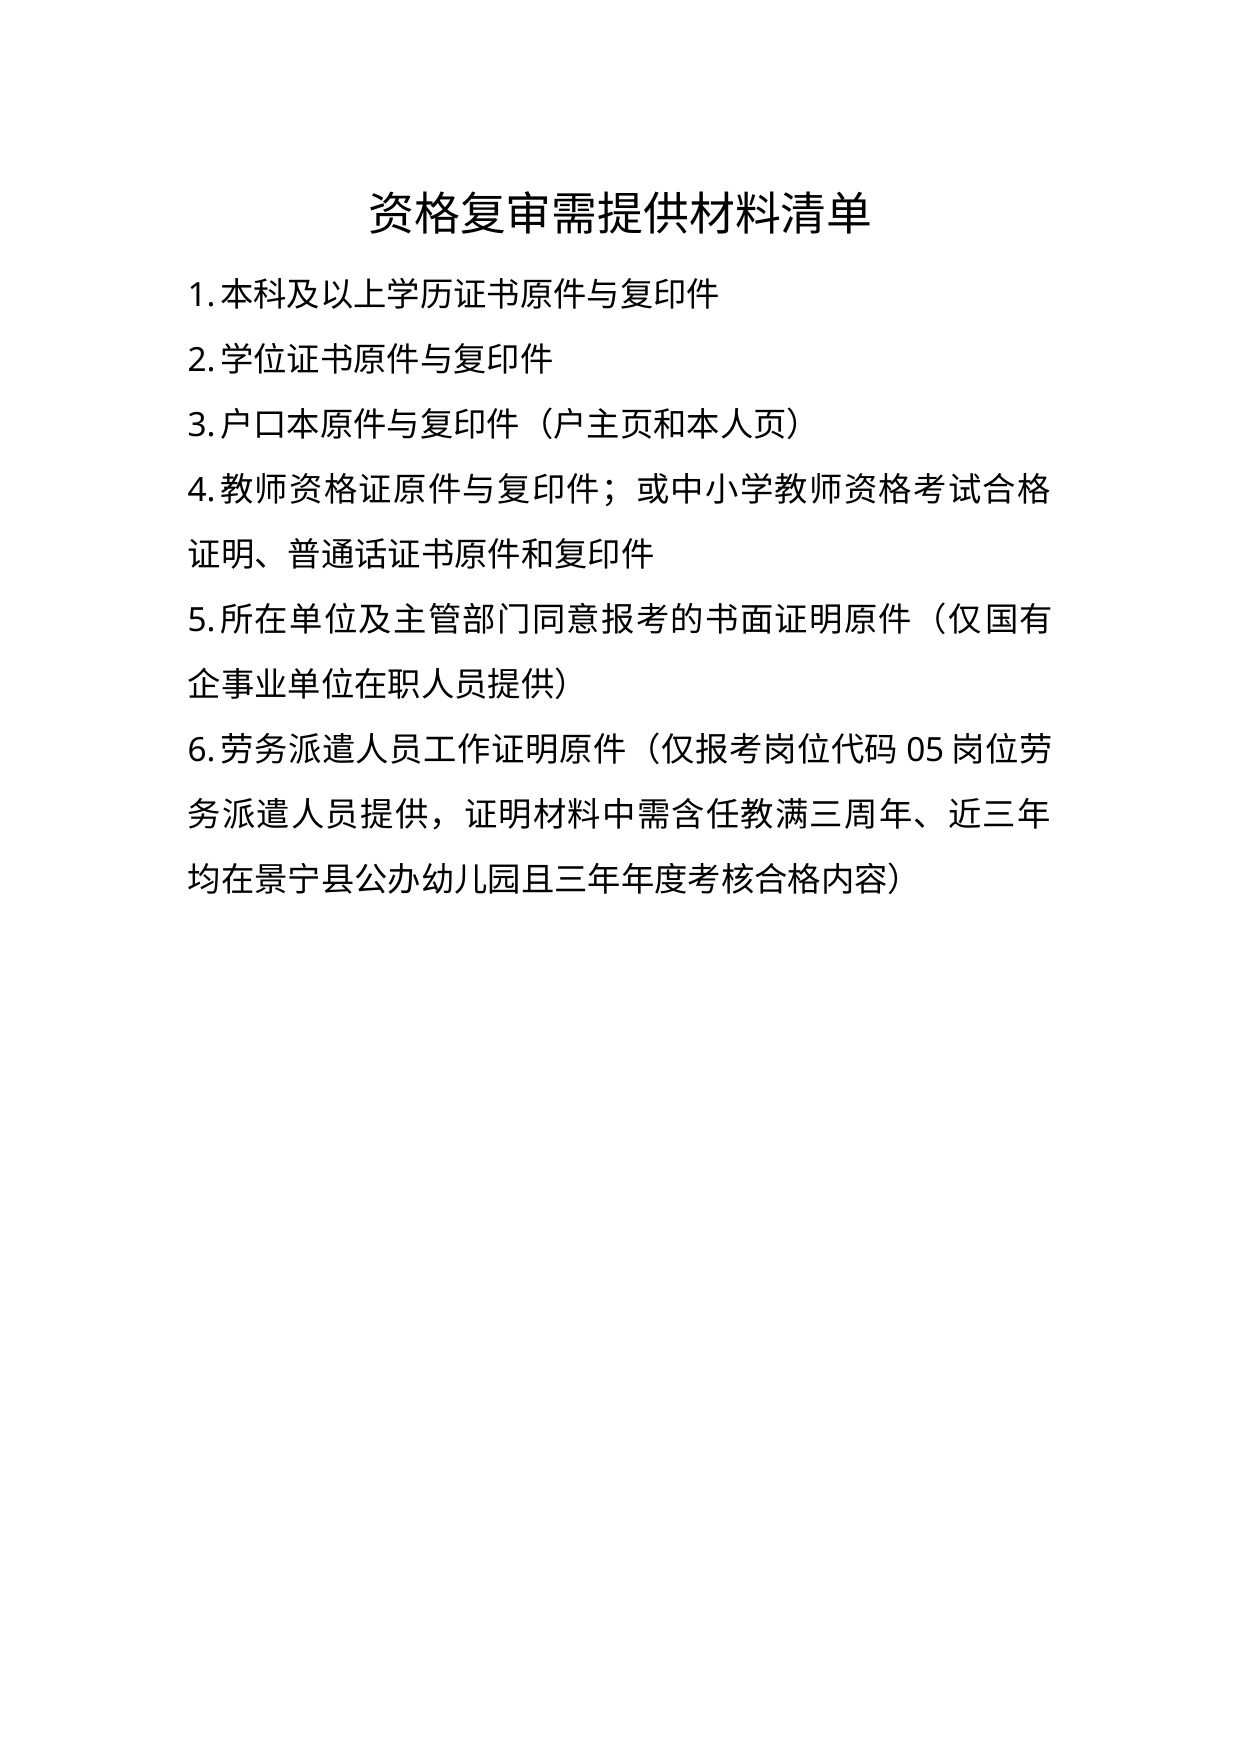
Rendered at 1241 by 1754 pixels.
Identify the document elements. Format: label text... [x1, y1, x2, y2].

list 本科及以上学历证书原件与复印件 [187, 259, 1053, 324]
list 劳务派遣人员工作证明原件（仅报考岗位代码05岗位劳务派遣人员提供，证明材料中需含任教满三周年、近三年均在景宁县公办幼儿园且三年年度考核合格内容） [187, 714, 1053, 909]
list 教师资格证原件与复印件；或中小学教师资格考试合格证明、普通话证书原件和复印件 [187, 454, 1053, 584]
list 所在单位及主管部门同意报考的书面证明原件（仅国有企事业单位在职人员提供） [187, 584, 1053, 714]
text 资格复审需提供材料清单 [187, 162, 1053, 259]
list 学位证书原件与复印件 [187, 324, 1053, 389]
list 户口本原件与复印件（户主页和本人页） [187, 389, 1053, 454]
